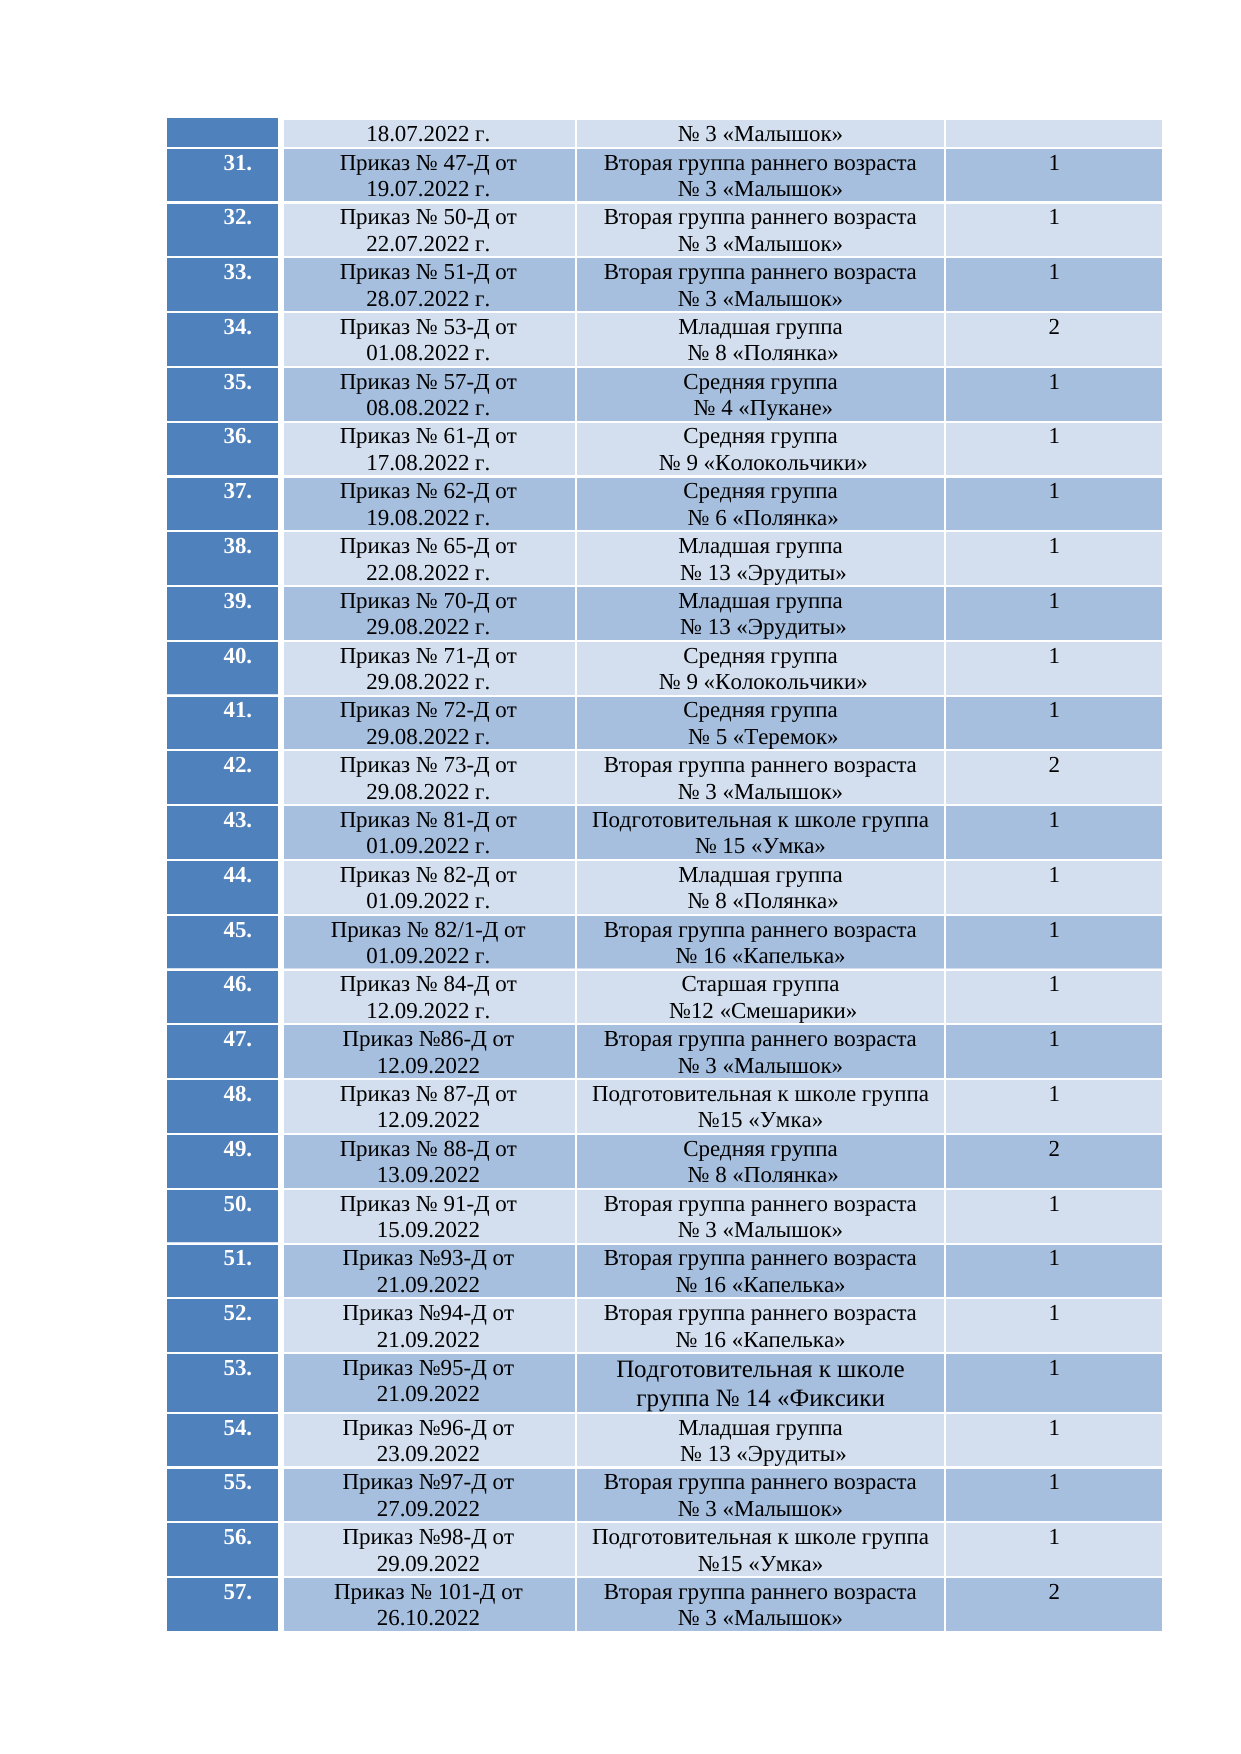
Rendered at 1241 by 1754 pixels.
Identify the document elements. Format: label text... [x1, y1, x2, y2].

table_cell 1 [946, 971, 1162, 1023]
table_cell [167, 1190, 278, 1242]
table_cell Приказ № 81-Д от 01.09.2022 г. [284, 806, 575, 859]
table_cell [167, 1354, 278, 1412]
table_cell [167, 587, 278, 640]
table_cell Приказ №86-Д от 12.09.2022 [284, 1025, 575, 1078]
table_cell 1 [946, 916, 1162, 968]
table_cell [167, 313, 278, 366]
table_cell 1 [946, 204, 1162, 256]
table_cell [577, 149, 944, 201]
table_cell Приказ №93-Д от 21.09.2022 [284, 1245, 575, 1297]
table_cell Приказ №95-Д от 21.09.2022 [284, 1354, 575, 1412]
table_cell Средняя группа № 4 «Пукане» [577, 368, 944, 421]
table_cell [167, 1414, 278, 1466]
table_cell Подготовительная к школе группа № 15 «Умка» [577, 806, 944, 859]
table_cell 2 [946, 313, 1162, 366]
table_cell Приказ № 71-Д от 29.08.2022 г. [284, 642, 575, 694]
table_cell Приказ № 53-Д от 01.08.2022 г. [284, 313, 575, 366]
table_cell [167, 532, 278, 585]
table_cell Приказ №98-Д от 29.09.2022 [284, 1523, 575, 1576]
table_cell Приказ № 47-Д от 19.07.2022 г. [284, 149, 575, 201]
table_cell Приказ № 82-Д от 01.09.2022 г. [284, 861, 575, 914]
table_cell Приказ №97-Д от 27.09.2022 [284, 1469, 575, 1521]
table_cell Приказ № 61-Д от 17.08.2022 г. [284, 423, 575, 475]
table_cell Вторая группа раннего возраста № 16 «Капелька» [577, 1245, 944, 1297]
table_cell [577, 1469, 944, 1521]
table_cell [167, 1080, 278, 1133]
table_cell 1 [946, 1299, 1162, 1352]
table_cell Приказ № 87-Д от 12.09.2022 [284, 1080, 575, 1133]
table_cell 1 [946, 806, 1162, 859]
table_cell Младшая группа № 8 «Полянка» [577, 313, 944, 366]
table_cell [167, 806, 278, 859]
table_cell 1 [946, 120, 1162, 147]
table_cell [167, 971, 278, 1023]
table_cell [167, 149, 278, 201]
table_cell [167, 1135, 278, 1188]
table_cell Младшая группа № 13 «Эрудиты» [577, 532, 944, 585]
table_cell [167, 258, 278, 311]
table_cell 1 [946, 1080, 1162, 1133]
table_cell [167, 204, 278, 256]
table_cell [167, 1469, 278, 1521]
table_cell Подготовительная к школе группа №15 «Умка» [577, 1080, 944, 1133]
table_cell Приказ № 72-Д от 29.08.2022 г. [284, 697, 575, 749]
table_cell 1 [946, 478, 1162, 530]
table_cell 1 [946, 1414, 1162, 1466]
table_cell Средняя группа № 5 «Теремок» [577, 697, 944, 749]
table_cell Средняя группа № 6 «Полянка» [577, 478, 944, 530]
table_cell [167, 478, 278, 530]
table_cell Вторая группа раннего возраста № 3 «Малышок» [577, 751, 944, 804]
table_cell 1 [946, 861, 1162, 914]
table_cell 1 [946, 587, 1162, 640]
table_cell 1 [946, 1245, 1162, 1297]
table_cell [167, 697, 278, 749]
table_cell Приказ № 70-Д от 29.08.2022 г. [284, 587, 575, 640]
table_cell 1 [946, 642, 1162, 694]
table_cell 1 [946, 149, 1162, 201]
table_cell Младшая группа № 8 «Полянка» [577, 861, 944, 914]
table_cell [577, 204, 944, 256]
table_cell Приказ № 101-Д от 26.10.2022 [284, 1578, 575, 1631]
table_cell Средняя группа № 9 «Колокольчики» [577, 423, 944, 475]
table_cell Приказ № 57-Д от 08.08.2022 г. [284, 368, 575, 421]
table_cell [167, 642, 278, 694]
table_cell Приказ № 62-Д от 19.08.2022 г. [284, 478, 575, 530]
table_cell Вторая группа раннего возраста № 16 «Капелька» [577, 916, 944, 968]
table_cell [167, 1025, 278, 1078]
table_cell Приказ № 65-Д от 22.08.2022 г. [284, 532, 575, 585]
table_cell [167, 861, 278, 914]
table_cell Приказ №94-Д от 21.09.2022 [284, 1299, 575, 1352]
table_cell 1 [946, 1354, 1162, 1412]
table_cell [167, 916, 278, 968]
table_cell Средняя группа № 9 «Колокольчики» [577, 642, 944, 694]
table_cell [167, 1299, 278, 1352]
table_cell 2 [946, 1578, 1162, 1631]
table_cell Младшая группа № 13 «Эрудиты» [577, 587, 944, 640]
table_cell 1 [946, 423, 1162, 475]
table_cell [167, 1523, 278, 1576]
table_cell Вторая группа раннего возраста № 3 «Малышок» [577, 1190, 944, 1242]
table_cell 1 [946, 258, 1162, 311]
table_cell 1 [946, 532, 1162, 585]
table_cell [167, 368, 278, 421]
table_cell Подготовительная к школе группа №15 «Умка» [577, 1523, 944, 1576]
table_cell 2 [946, 1135, 1162, 1188]
table_cell 1 [946, 1025, 1162, 1078]
table_cell Младшая группа № 13 «Эрудиты» [577, 1414, 944, 1466]
table_cell Подготовительная к школе группа № 14 «Фиксики [577, 1354, 944, 1412]
table_cell Старшая группа №12 «Смешарики» [577, 971, 944, 1023]
table_cell 1 [946, 1469, 1162, 1521]
table_cell 2 [946, 751, 1162, 804]
table_cell Приказ № 91-Д от 15.09.2022 [284, 1190, 575, 1242]
table_cell Приказ № 82/1-Д от 01.09.2022 г. [284, 916, 575, 968]
table_cell Приказ № 51-Д от 28.07.2022 г. [284, 258, 575, 311]
table_cell 1 [946, 697, 1162, 749]
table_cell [284, 120, 575, 147]
table_cell Приказ № 50-Д от 22.07.2022 г. [284, 204, 575, 256]
table_cell [167, 751, 278, 804]
table_cell [167, 118, 278, 147]
table_cell 1 [946, 1190, 1162, 1242]
table_cell Приказ №96-Д от 23.09.2022 [284, 1414, 575, 1466]
table_cell Вторая группа раннего возраста № 3 «Малышок» [577, 258, 944, 311]
table_cell Приказ № 88-Д от 13.09.2022 [284, 1135, 575, 1188]
table_cell Средняя группа № 8 «Полянка» [577, 1135, 944, 1188]
table_cell Приказ № 84-Д от 12.09.2022 г. [284, 971, 575, 1023]
table_cell Вторая группа раннего возраста № 16 «Капелька» [577, 1299, 944, 1352]
table_cell Вторая группа раннего возраста № 3 «Малышок» [577, 1025, 944, 1078]
table_cell [167, 1245, 278, 1297]
table_cell Приказ № 73-Д от 29.08.2022 г. [284, 751, 575, 804]
table_cell 1 [946, 1523, 1162, 1576]
table_cell 1 [946, 368, 1162, 421]
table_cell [577, 120, 944, 147]
table_cell [167, 423, 278, 475]
table_cell [167, 1578, 278, 1631]
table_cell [577, 1578, 944, 1631]
